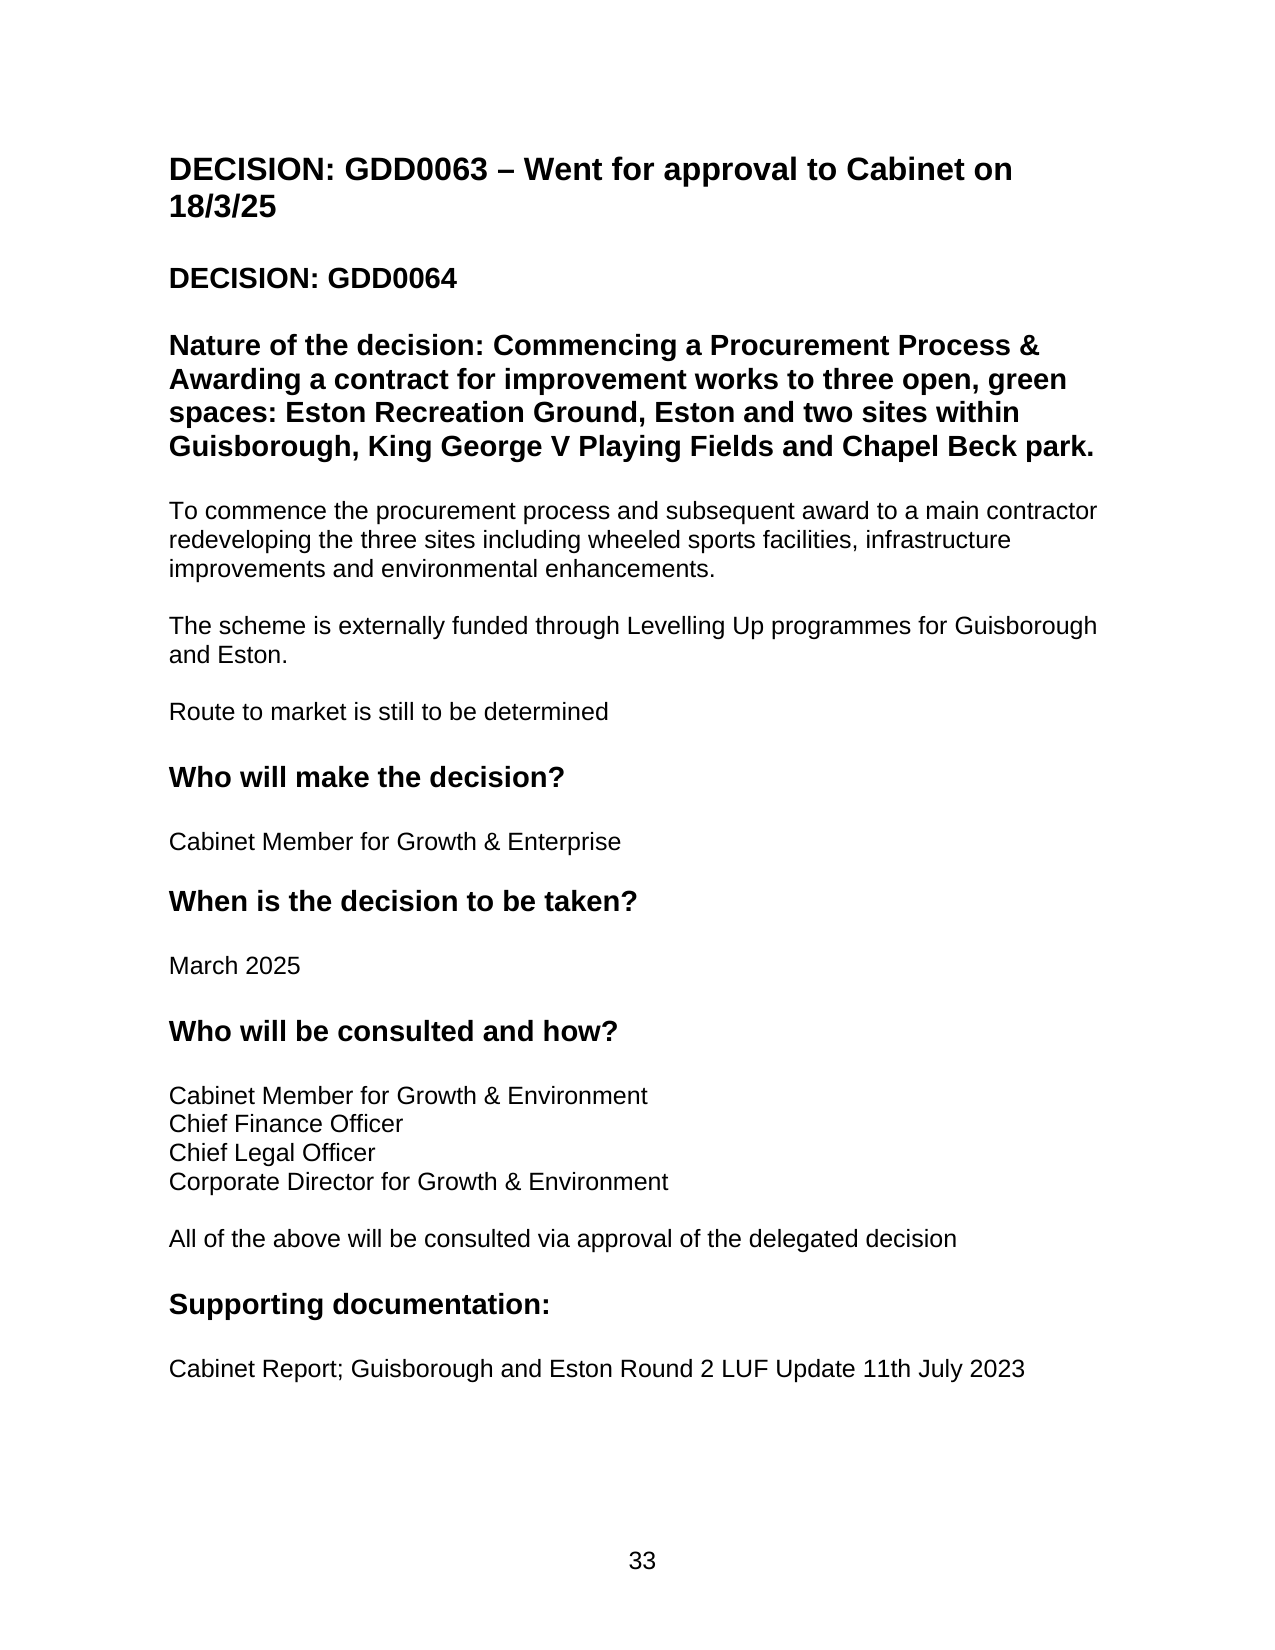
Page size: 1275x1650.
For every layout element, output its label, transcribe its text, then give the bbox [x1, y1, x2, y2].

text Cabinet Report; Guisborough and Eston Round 2 LUF Update 11th July 2023 [169, 1354, 1116, 1382]
text Chief Finance Officer [169, 1109, 1116, 1138]
text Who will be consulted and how? [169, 1013, 1116, 1047]
text To commence the procurement process and subsequent award to a main contractor redeveloping the three sites including wheeled sports facilities, infrastructure improvements and environmental enhancements. [169, 496, 1116, 582]
text Cabinet Member for Growth & Enterprise [169, 827, 1116, 855]
text DECISION: GDD0063 – Went for approval to Cabinet on 18/3/25 [169, 150, 1116, 224]
text The scheme is externally funded through Levelling Up programmes for Guisborough and Eston. [169, 611, 1116, 668]
text All of the above will be consulted via approval of the delegated decision [169, 1224, 1116, 1253]
text March 2025 [169, 951, 1116, 980]
text When is the decision to be taken? [169, 884, 1116, 918]
text DECISION: GDD0064 [169, 261, 1116, 295]
text Nature of the decision: Commencing a Procurement Process & Awarding a contract for improvement works to three open, green spaces: Eston Recreation Ground, Eston and two sites within Guisborough, King George V Playing Fields and Chapel Beck park. [169, 328, 1116, 462]
text Route to market is still to be determined [169, 697, 1116, 726]
text Who will make the decision? [169, 759, 1116, 793]
text Supporting documentation: [169, 1287, 1116, 1320]
text Cabinet Member for Growth & Environment [169, 1081, 1116, 1109]
text Corporate Director for Growth & Environment [169, 1167, 1116, 1196]
text Chief Legal Officer [169, 1138, 1116, 1167]
